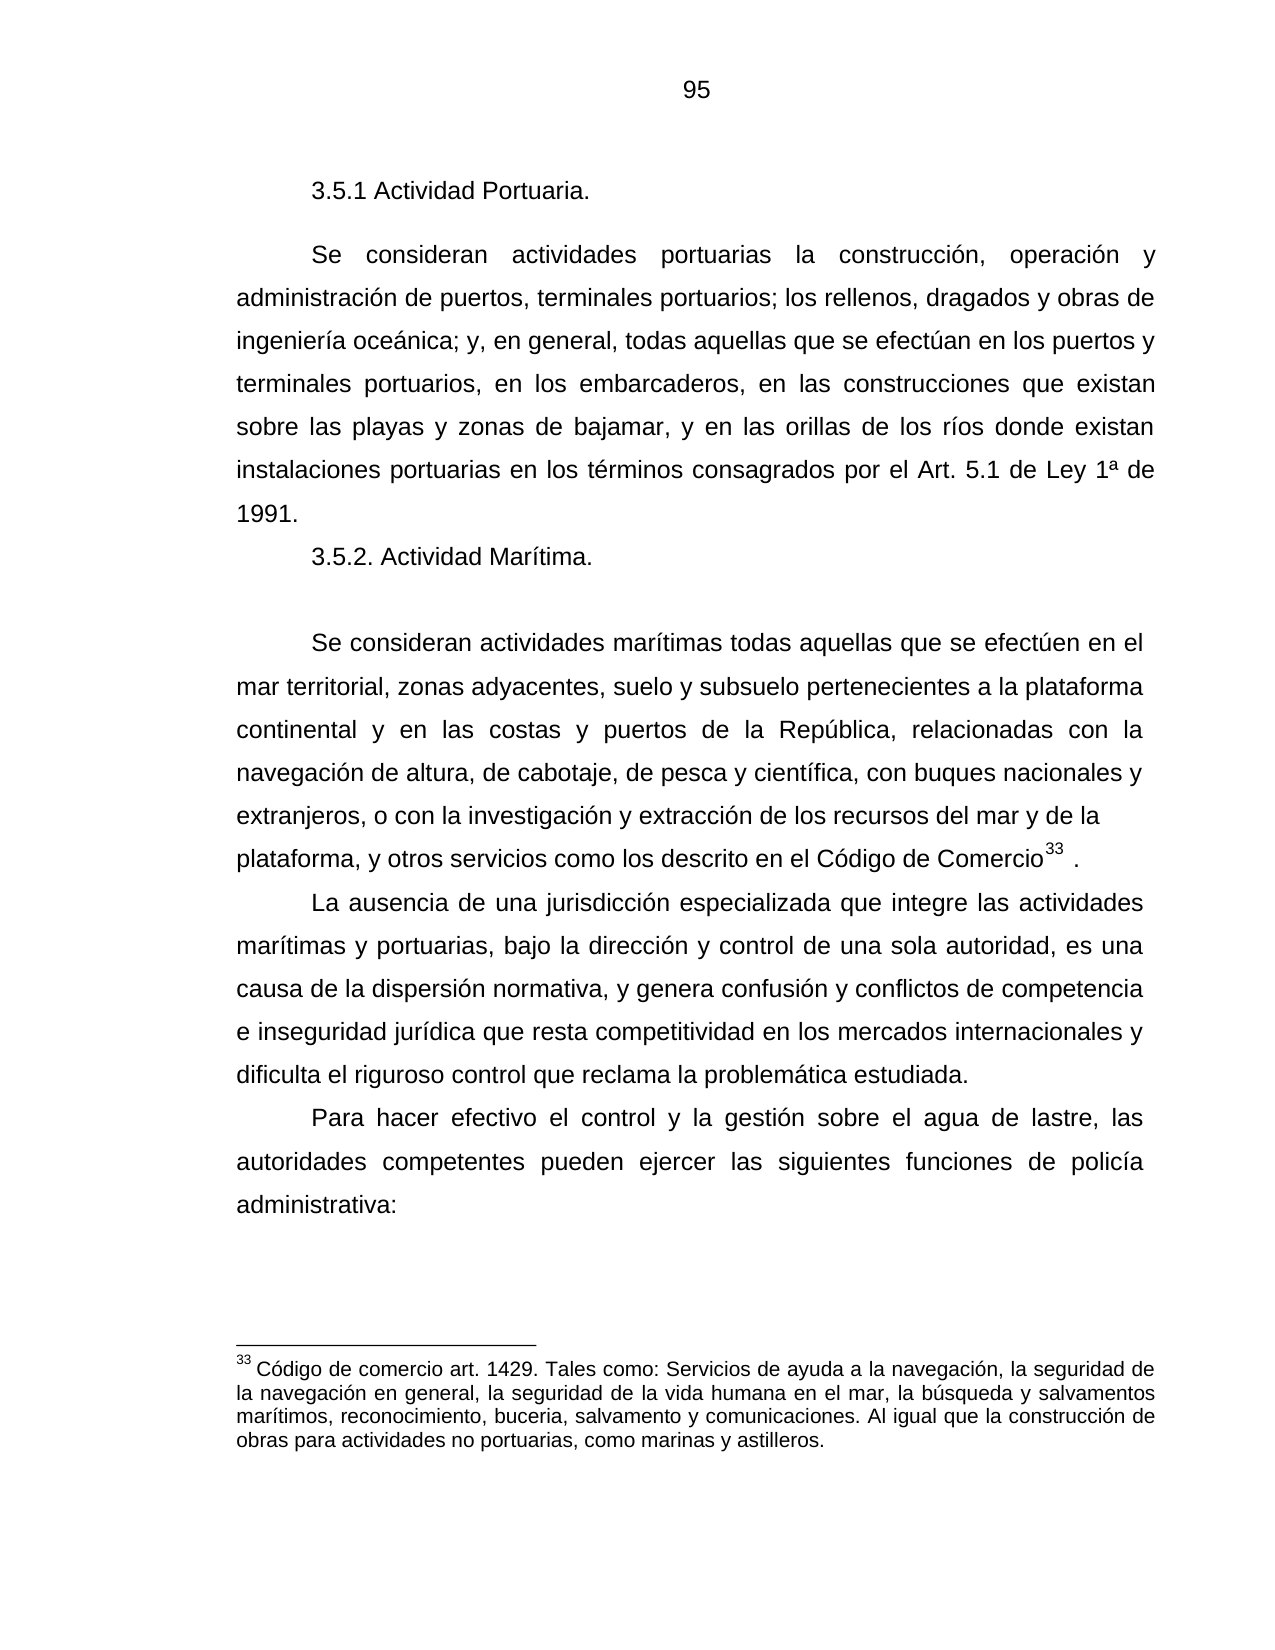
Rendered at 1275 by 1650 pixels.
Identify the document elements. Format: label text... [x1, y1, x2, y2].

text Se consideran actividades marítimas todas aquellas que se efectúen en el mar territorial, zonas adyacentes, suelo y subsuelo pertenecientes a la plataforma continental y en las costas y puertos de la República, relacionadas con la navegación de altura, de cabotaje, de pesca y científica, con buques nacionales y extranjeros, o con la investigación y extracción de los recursos del mar y de la [236, 628, 1144, 830]
text Para hacer efectivo el control y la gestión sobre el agua de lastre, las autoridades competentes pueden ejercer las siguientes funciones de policía administrativa: [236, 1103, 1144, 1218]
text 3.5.1 Actividad Portuaria. [311, 176, 1169, 204]
text Se consideran actividades portuarias la construcción, operación y administración de puertos, terminales portuarios; los rellenos, dragados y obras de ingeniería oceánica; y, en general, todas aquellas que se efectúan en los puertos y terminales portuarios, en los embarcaderos, en las construcciones que existan sobre las playas y zonas de bajamar, y en las orillas de los ríos donde existan instalaciones portuarias en los términos consagrados por el Art. 5.1 de Ley 1ª de 1991. [236, 240, 1157, 527]
text plataforma, y otros servicios como los descrito en el Código de Comercio33 . [236, 844, 1169, 873]
text 3.5.2. Actividad Marítima. [311, 542, 1169, 571]
text La ausencia de una jurisdicción especializada que integre las actividades marítimas y portuarias, bajo la dirección y control de una sola autoridad, es una causa de la dispersión normativa, y genera confusión y conflictos de competencia e inseguridad jurídica que resta competitividad en los mercados internacionales y dificulta el riguroso control que reclama la problemática estudiada. [236, 888, 1145, 1089]
text 33 Código de comercio art. 1429. Tales como: Servicios de ayuda a la navegación, la seguridad de la navegación en general, la seguridad de la vida humana en el mar, la búsqueda y salvamentos marítimos, reconocimiento, buceria, salvamento y comunicaciones. Al igual que la construcción de obras para actividades no portuarias, como marinas y astilleros. [236, 1344, 1157, 1452]
